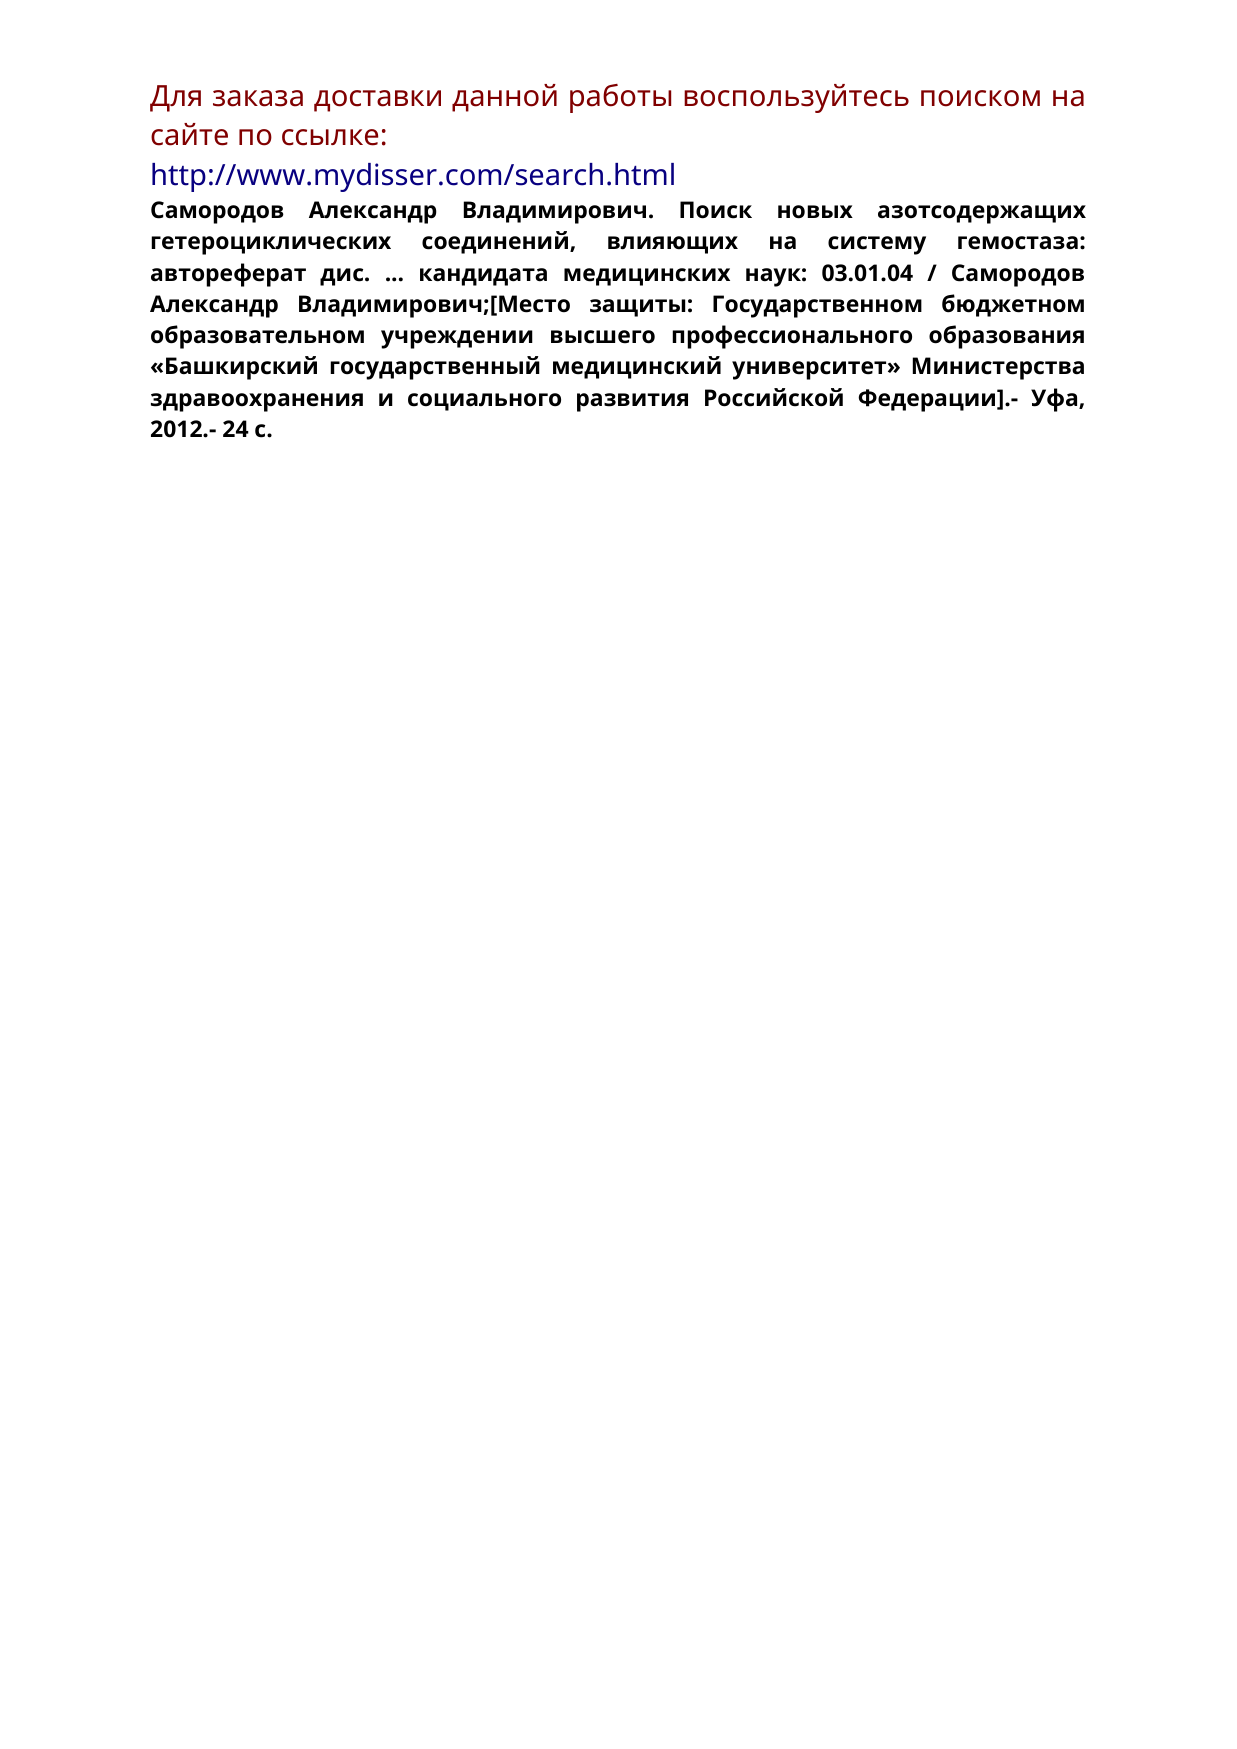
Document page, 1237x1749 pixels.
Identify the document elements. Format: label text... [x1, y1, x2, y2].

text Самородов Александр Владимирович. Поиск новых азотсодержащих гетероциклических соединений, влияющих на систему гемостаза: автореферат дис. ... кандидата медицинских наук: 03.01.04 / Самородов Александр Владимирович;[Место защиты: Государственном бюджетном образовательном учреждении высшего профессионального образования «Башкирский государственный медицинский университет» Министерства здравоохранения и социального развития Российской Федерации].- Уфа, 2012.- 24 с. [150, 194, 1086, 444]
